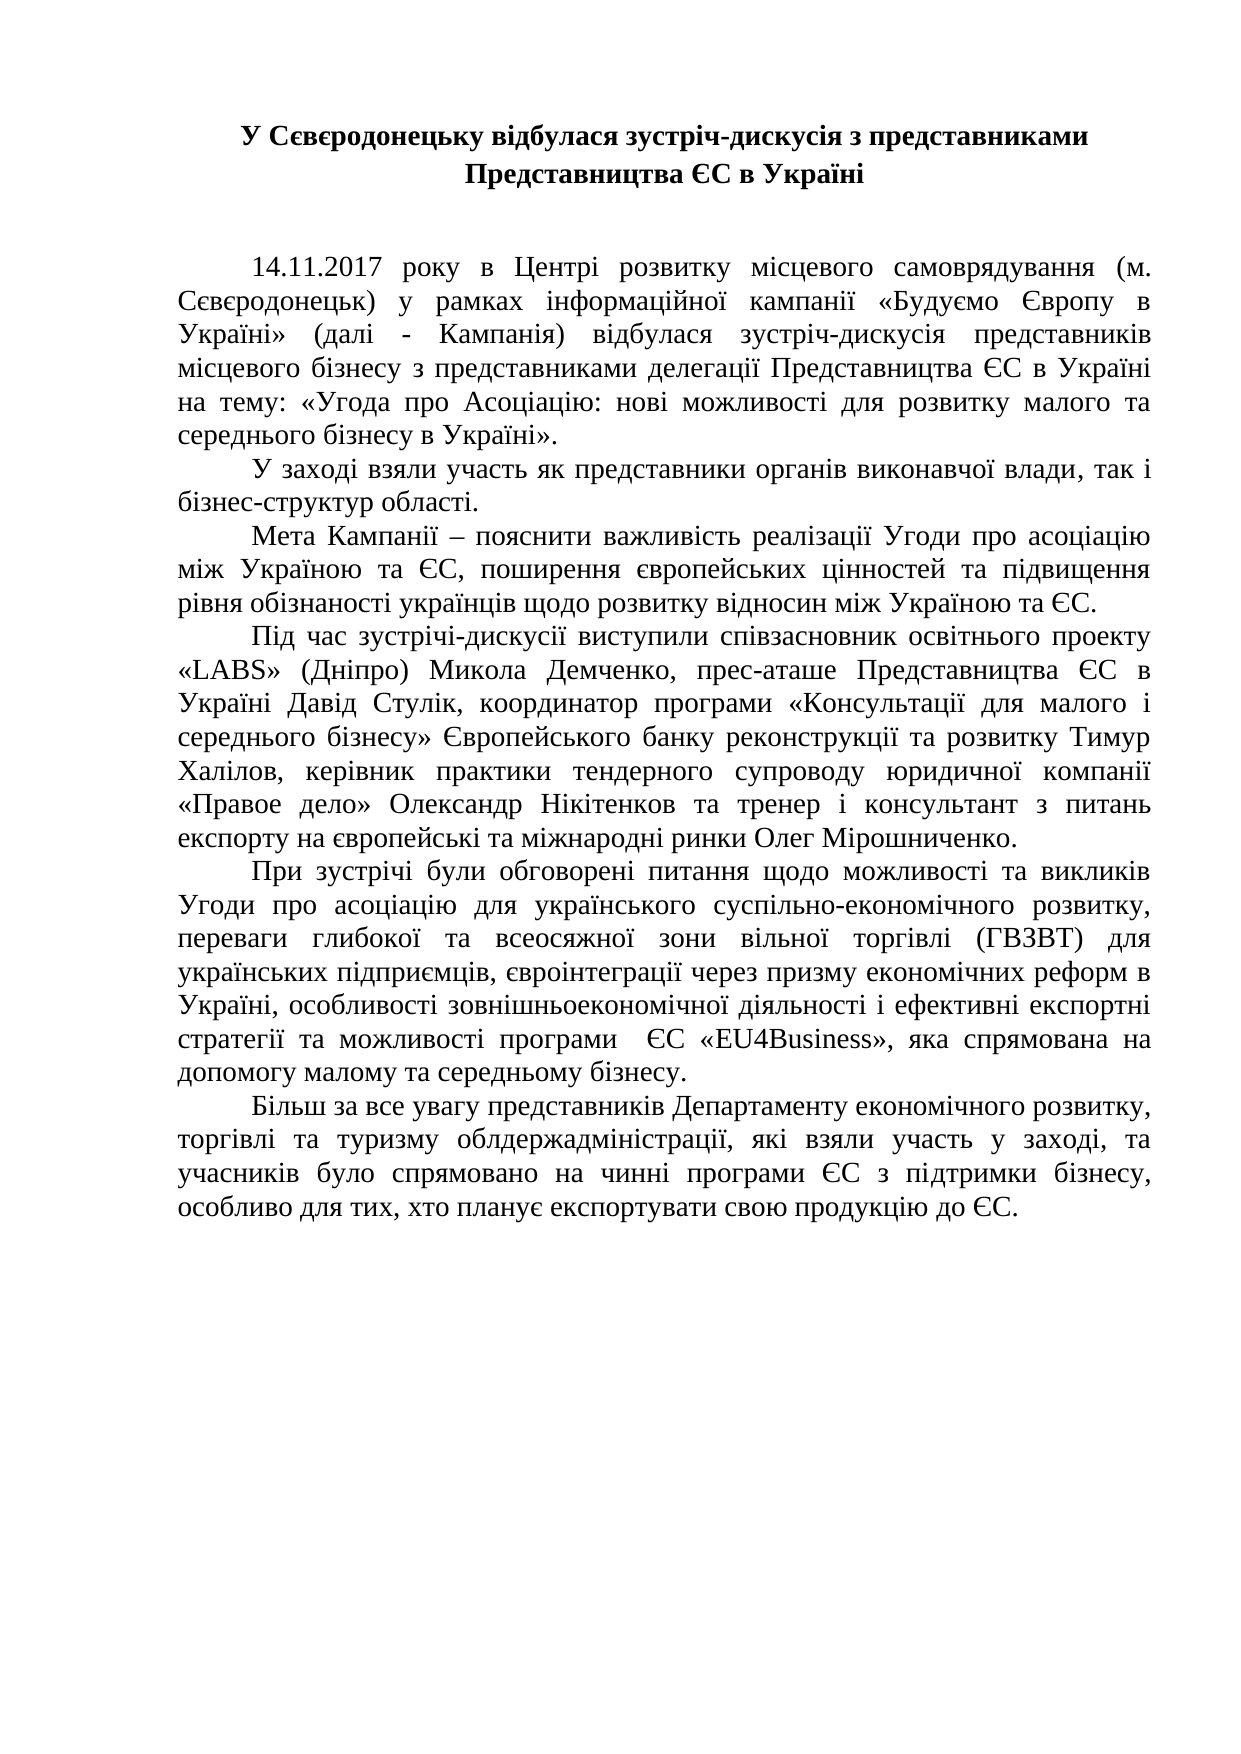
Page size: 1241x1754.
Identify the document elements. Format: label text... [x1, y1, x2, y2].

text У Сєвєродонецьку відбулася зустріч-дискусія з представниками Представництва ЄС в Україні [177, 118, 1152, 190]
text Під час зустрічі-дискусії виступили співзасновник освітнього проекту «LABS» (Дніпро) Микола Демченко, прес-аташе Представництва ЄС в Україні Давід Стулік, координатор програми «Консультації для малого і середнього бізнесу» Європейського банку реконструкції та розвитку Тимур Халілов, керівник практики тендерного супроводу юридичної компанії «Правое дело» Олександр Нікітенков та тренер і консультант з питань експорту на європейські та міжнародні ринки Олег Мірошниченко. [177, 618, 1152, 853]
text У заході взяли участь як представники органів виконавчої влади, так і бізнес-структур області. [177, 451, 1152, 518]
text Більш за все увагу представників Департаменту економічного розвитку, торгівлі та туризму облдержадміністрації, які взяли участь у заході, та учасників було спрямовано на чинні програми ЄС з підтримки бізнесу, особливо для тих, хто планує експортувати свою продукцію до ЄС. [177, 1088, 1152, 1222]
text 14.11.2017 року в Центрі розвитку місцевого самоврядування (м. Сєвєродонецьк) у рамках інформаційної кампанії «Будуємо Європу в Україні» (далі - Кампанія) відбулася зустріч-дискусія представників місцевого бізнесу з представниками делегації Представництва ЄС в Україні на тему: «Угода про Асоціацію: нові можливості для розвитку малого та середнього бізнесу в Україні». [177, 249, 1152, 451]
text Мета Кампанії – пояснити важливість реалізації Угоди про асоціацію між Україною та ЄС, поширення європейських цінностей та підвищення рівня обізнаності українців щодо розвитку відносин між Україною та ЄС. [177, 518, 1152, 618]
text При зустрічі були обговорені питання щодо можливості та викликів Угоди про асоціацію для українського суспільно-економічного розвитку, переваги глибокої та всеосяжної зони вільної торгівлі (ГВЗВТ) для українських підприємців, євроінтеграції через призму економічних реформ в Україні, особливості зовнішньоекономічної діяльності і ефективні експортні стратегії та можливості програми ЄС «EU4Business», яка спрямована на допомогу малому та середньому бізнесу. [177, 853, 1152, 1088]
